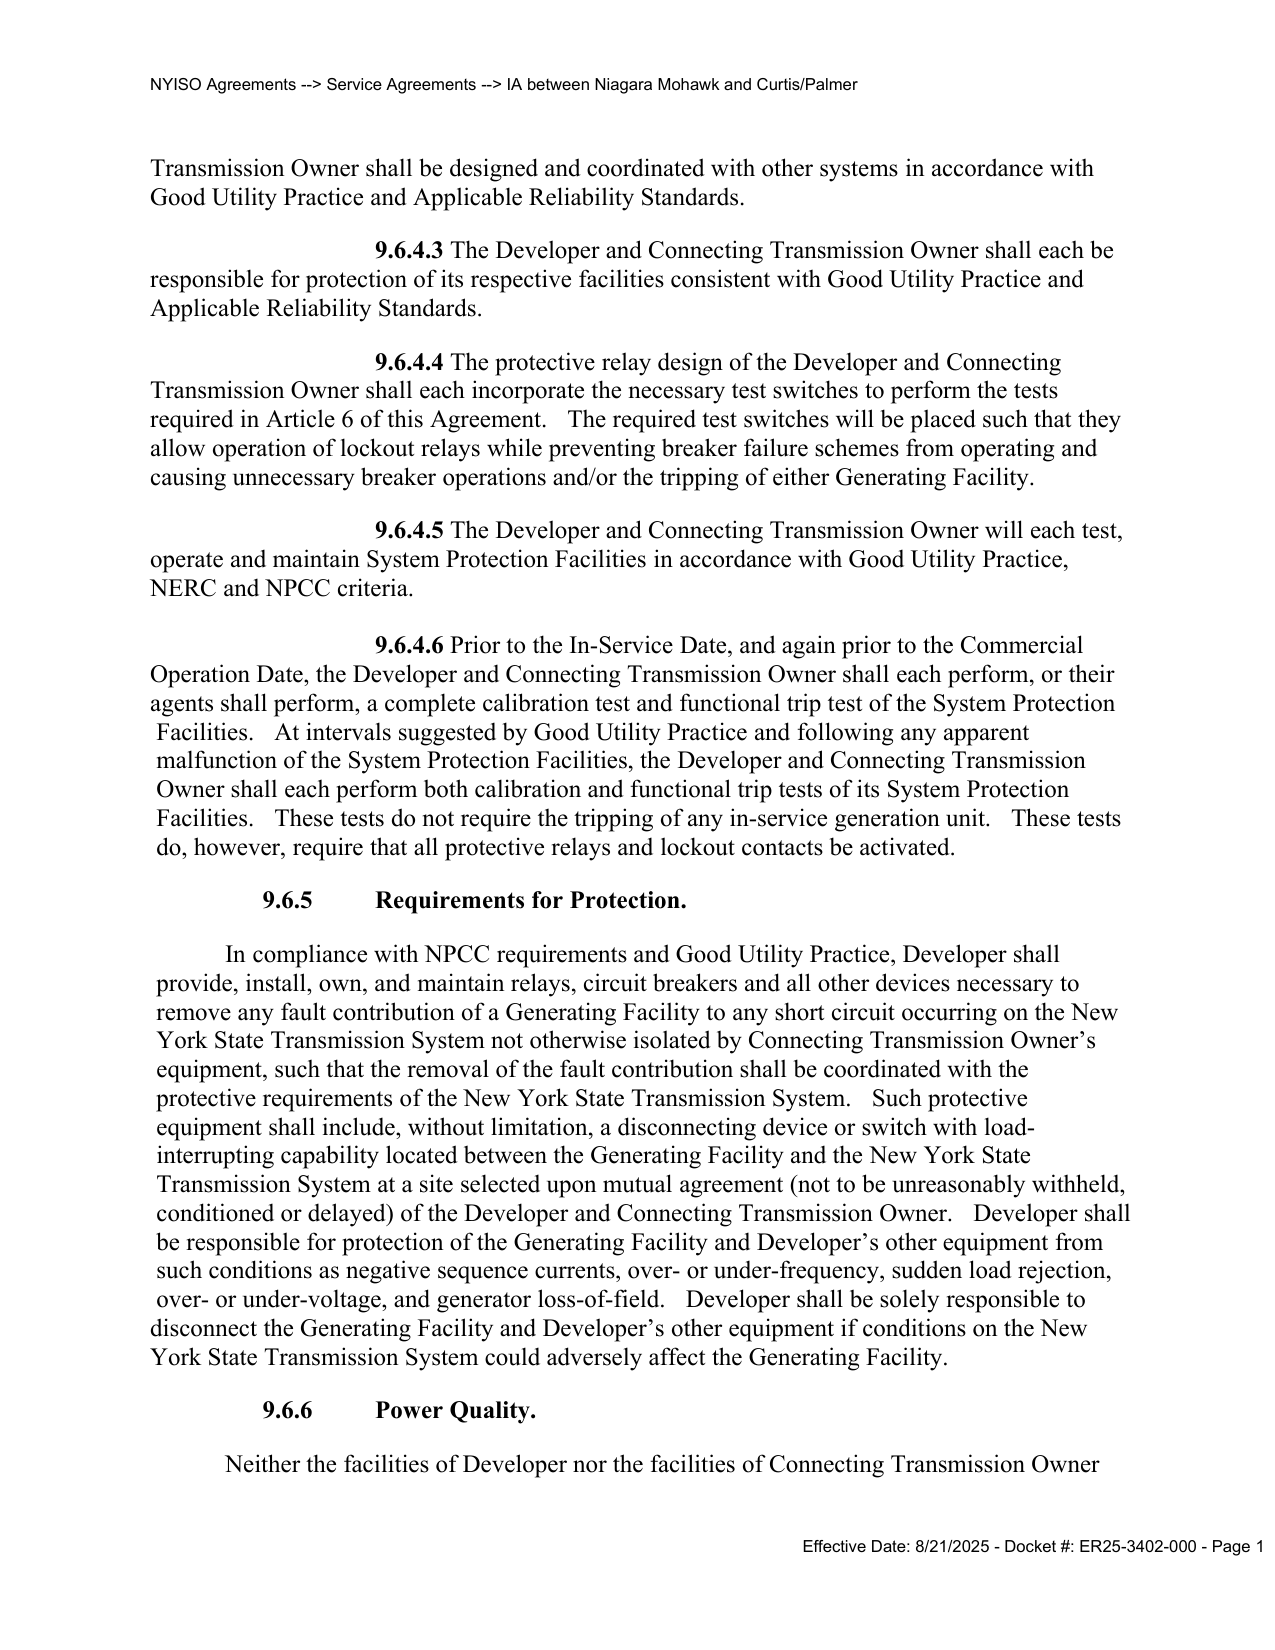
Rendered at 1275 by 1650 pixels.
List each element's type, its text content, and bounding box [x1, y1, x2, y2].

list Neither the facilities of Developer nor the facilities of Connecting Transmission Owner [225, 1449, 1264, 1478]
list 9.6.4.5 The Developer and Connecting Transmission Owner will each test, operate and maintain System Protection Facilities in accordance with Good Utility Practice, NERC and NPCC criteria. [150, 516, 1264, 602]
list 9.6.5 Requirements for Protection. [262, 886, 1264, 914]
list 9.6.4.3 The Developer and Connecting Transmission Owner shall each be responsible for protection of its respective facilities consistent with Good Utility Practice and Applicable Reliability Standards. [150, 236, 1264, 322]
list 9.6.4.4 The protective relay design of the Developer and Connecting Transmission Owner shall each incorporate the necessary test switches to perform the tests required in Article 6 of this Agreement. The required test switches will be placed such that they allow operation of lockout relays while preventing breaker failure schemes from operating and causing unnecessary breaker operations and/or the tripping of either Generating Facility. [150, 347, 1264, 491]
list In compliance with NPCC requirements and Good Utility Practice, Developer shall provide, install, own, and maintain relays, circuit breakers and all other devices necessary to remove any fault contribution of a Generating Facility to any short circuit occurring on the New York State Transmission System not otherwise isolated by Connecting Transmission Owner’s equipment, such that the removal of the fault contribution shall be coordinated with the protective requirements of the New York State Transmission System. Such protective equipment shall include, without limitation, a disconnecting device or switch with load- interrupting capability located between the Generating Facility and the New York State Transmission System at a site selected upon mutual agreement (not to be unreasonably withheld, conditioned or delayed) of the Developer and Connecting Transmission Owner. Developer shall be responsible for protection of the Generating Facility and Developer’s other equipment from such conditions as negative sequence currents, over- or under-frequency, sudden load rejection, over- or under-voltage, and generator loss-of-field. Developer shall be solely responsible to disconnect the Generating Facility and Developer’s other equipment if conditions on the New York State Transmission System could adversely affect the Generating Facility. [150, 939, 1264, 1371]
list 9.6.4.6 Prior to the In-Service Date, and again prior to the Commercial Operation Date, the Developer and Connecting Transmission Owner shall each perform, or their agents shall perform, a complete calibration test and functional trip test of the System Protection Facilities. At intervals suggested by Good Utility Practice and following any apparent malfunction of the System Protection Facilities, the Developer and Connecting Transmission Owner shall each perform both calibration and functional trip tests of its System Protection Facilities. These tests do not require the tripping of any in-service generation unit. These tests do, however, require that all protective relays and lockout contacts be activated. [150, 631, 1264, 861]
list Transmission Owner shall be designed and coordinated with other systems in accordance with Good Utility Practice and Applicable Reliability Standards. [150, 153, 1264, 211]
list 9.6.6 Power Quality. [262, 1396, 1264, 1424]
